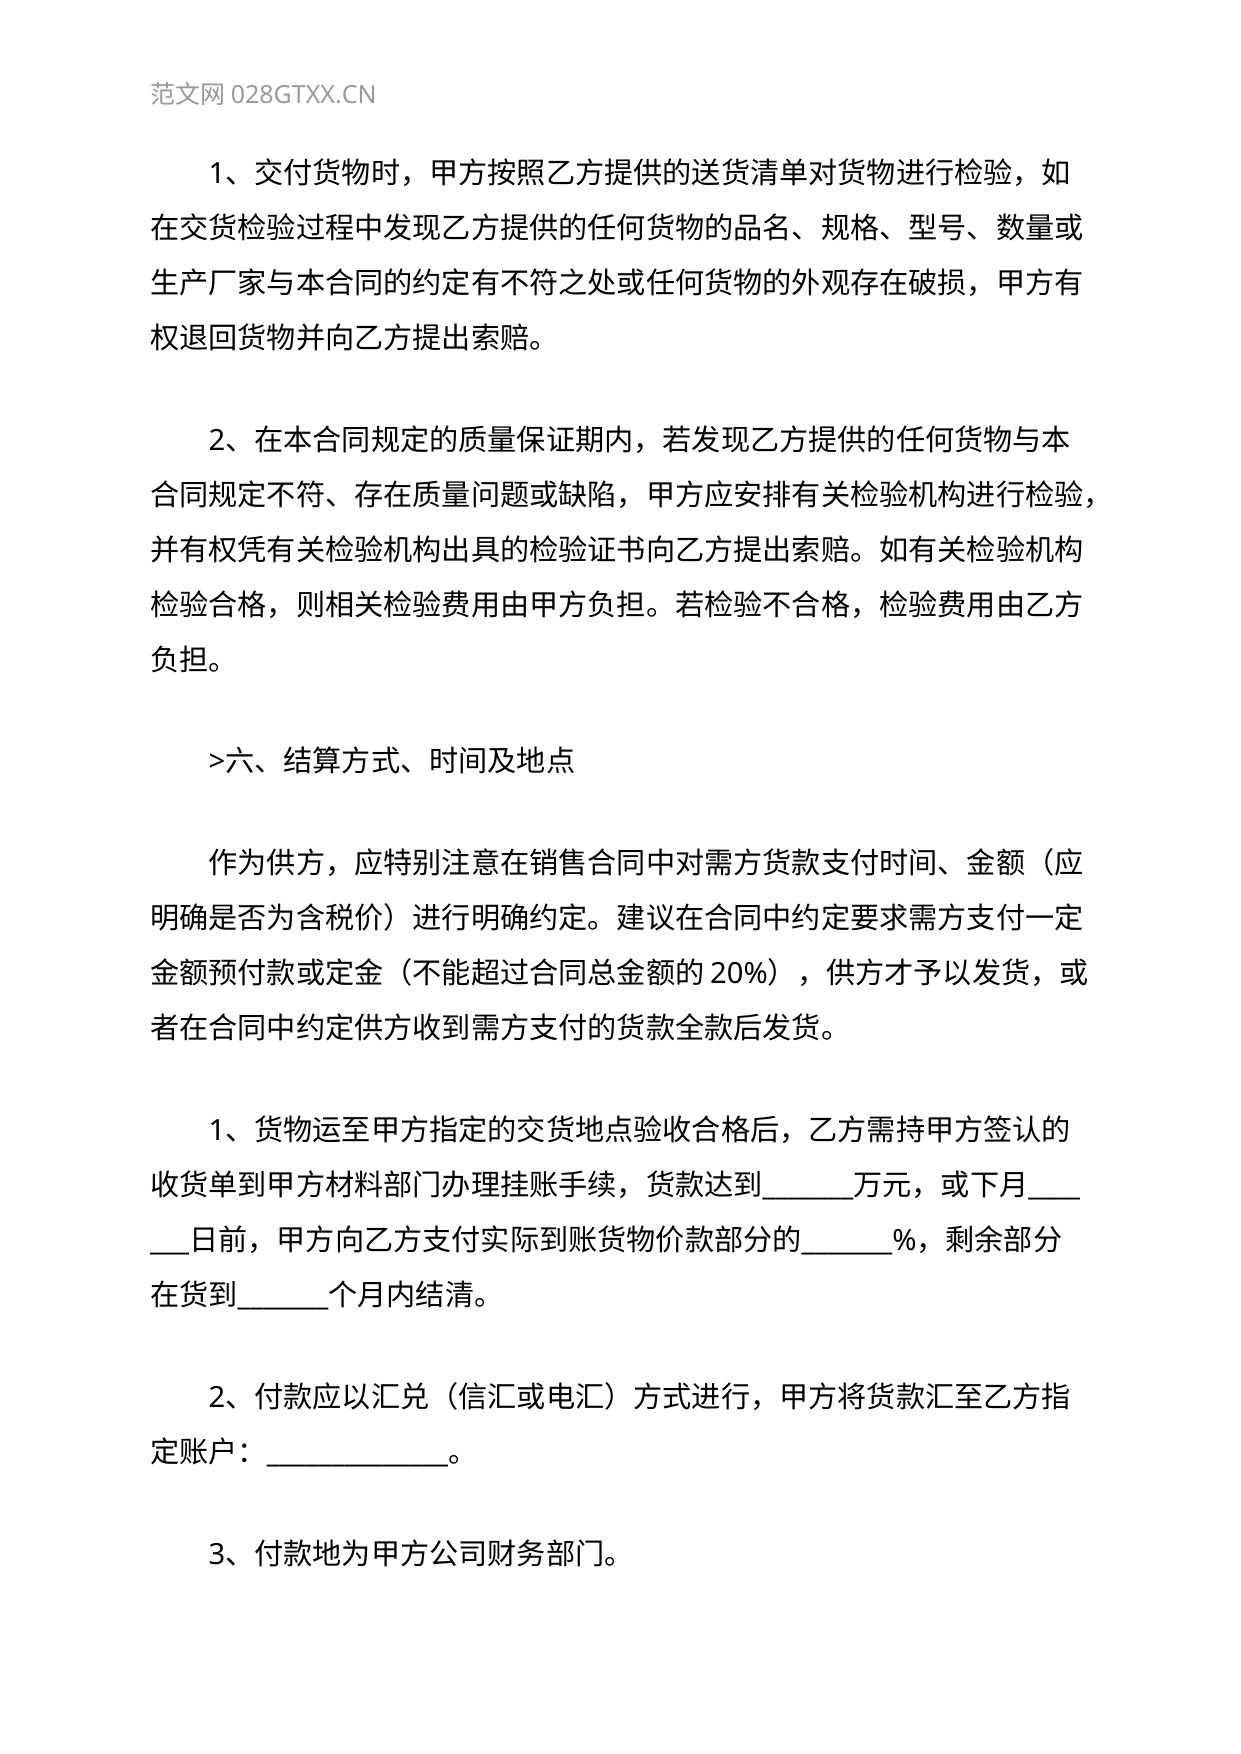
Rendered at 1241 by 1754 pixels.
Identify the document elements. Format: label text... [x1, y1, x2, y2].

text 作为供方，应特别注意在销售合同中对需方货款支付时间、金额（应明确是否为含税价）进行明确约定。建议在合同中约定要求需方支付一定金额预付款或定金（不能超过合同总金额的20%），供方才予以发货，或者在合同中约定供方收到需方支付的货款全款后发货。 [150, 840, 1090, 1047]
text 1、货物运至甲方指定的交货地点验收合格后，乙方需持甲方签认的收货单到甲方材料部门办理挂账手续，货款达到_______万元，或下月_______日前，甲方向乙方支付实际到账货物价款部分的_______%，剩余部分在货到_______个月内结清。 [150, 1107, 1090, 1314]
text 2、付款应以汇兑（信汇或电汇）方式进行，甲方将货款汇至乙方指定账户：______________。 [150, 1373, 1090, 1471]
text 2、在本合同规定的质量保证期内，若发现乙方提供的任何货物与本合同规定不符、存在质量问题或缺陷，甲方应安排有关检验机构进行检验，并有权凭有关检验机构出具的检验证书向乙方提出索赔。如有关检验机构检验合格，则相关检验费用由甲方负担。若检验不合格，检验费用由乙方负担。 [150, 417, 1090, 678]
text 1、交付货物时，甲方按照乙方提供的送货清单对货物进行检验，如在交货检验过程中发现乙方提供的任何货物的品名、规格、型号、数量或生产厂家与本合同的约定有不符之处或任何货物的外观存在破损，甲方有权退回货物并向乙方提出索赔。 [150, 150, 1090, 357]
text 3、付款地为甲方公司财务部门。 [150, 1531, 1090, 1573]
text >六、结算方式、时间及地点 [150, 738, 1090, 780]
